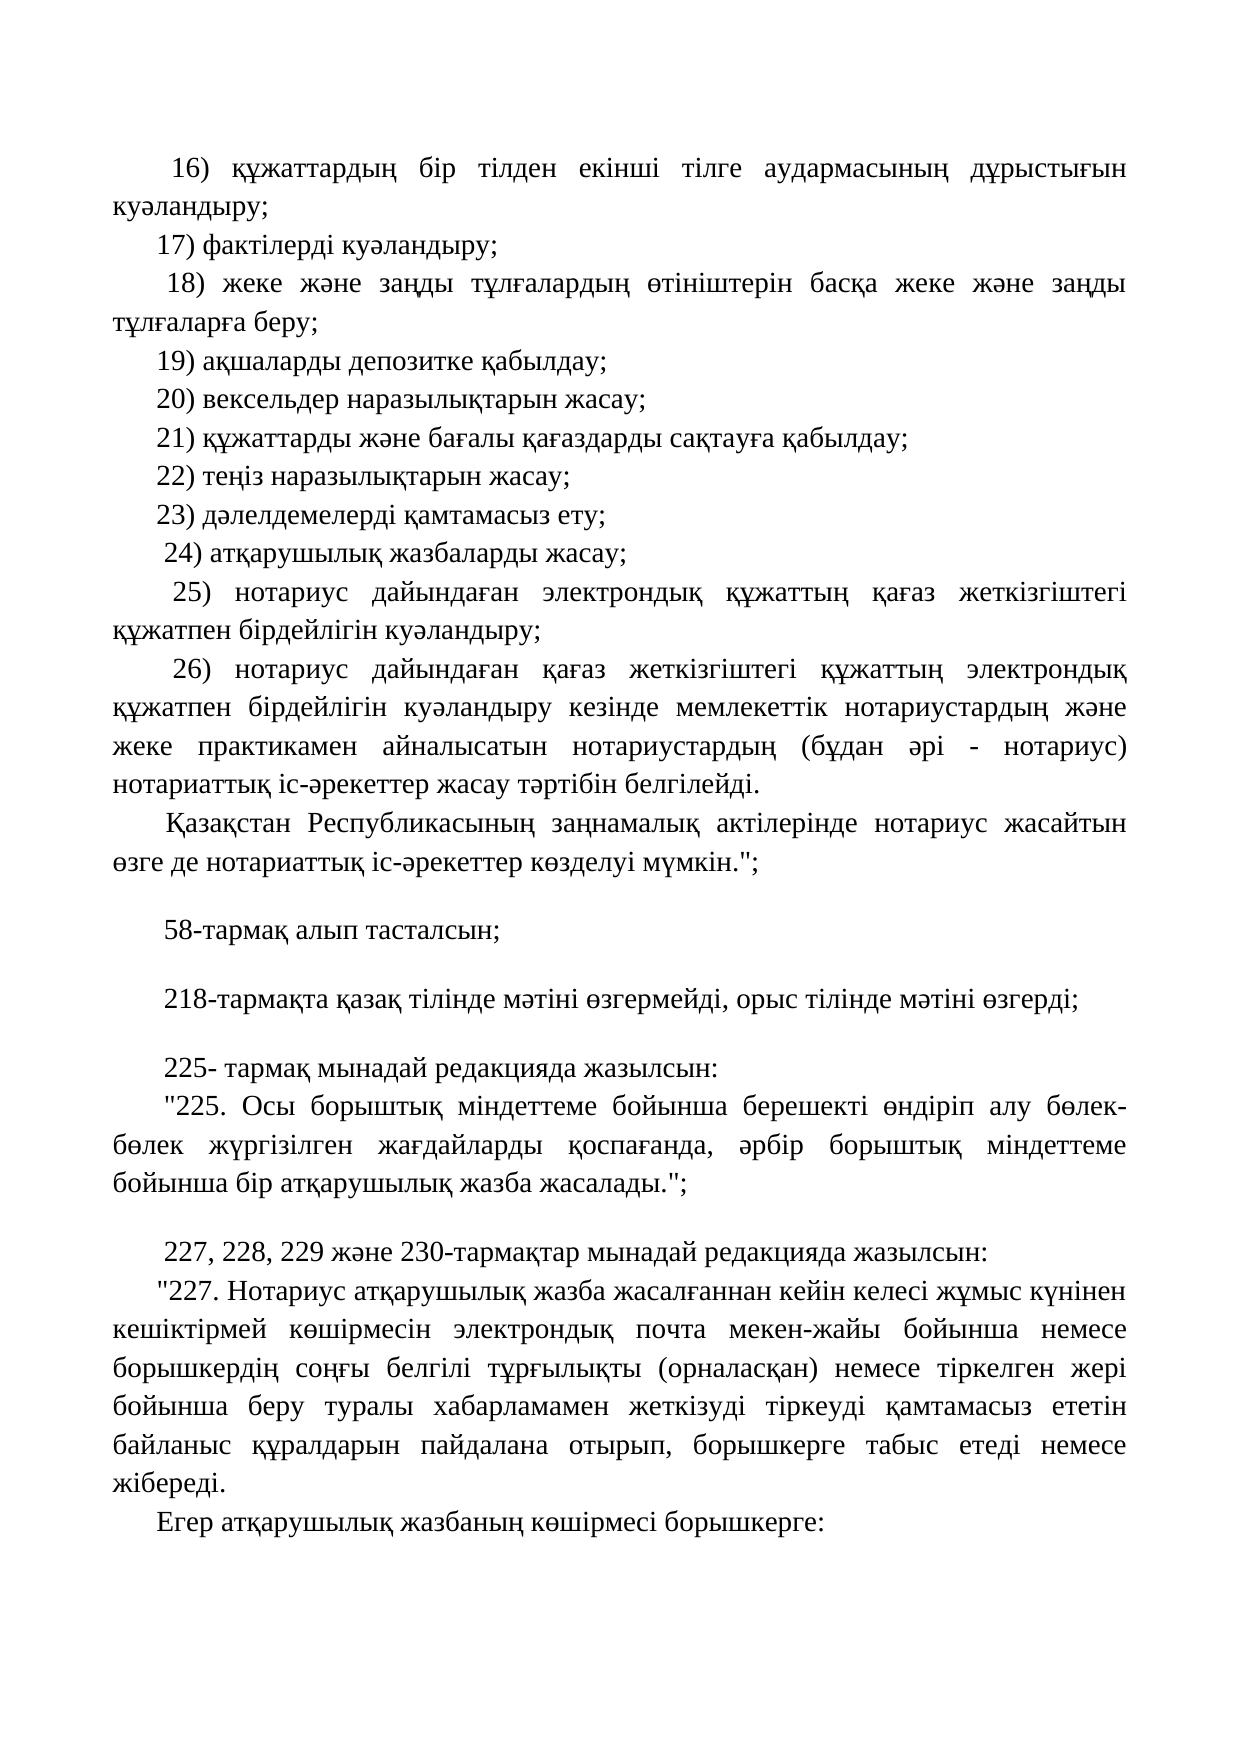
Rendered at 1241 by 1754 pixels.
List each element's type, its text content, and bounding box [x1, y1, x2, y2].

text 25) нотариус дайындаған электрондық құжаттың қағаз жеткізгіштегі құжатпен бірдейлігін куәландыру; [112, 574, 1128, 646]
text 227, 228, 229 және 230-тармақтар мынадай редакцияда жазылсын: [112, 1234, 1128, 1268]
text 22) теңіз наразылықтарын жасау; [112, 458, 1128, 492]
text 16) құжаттардың бір тілден екінші тілге аудармасының дұрыстығын куәландыру; [112, 150, 1128, 222]
text "227. Нотариус атқарушылық жазба жасалғаннан кейін келесі жұмыс күнінен кешіктірмей көшірмесін электрондық почта мекен-жайы бойынша немесе борышкердің соңғы белгілі тұрғылықты (орналасқан) немесе тіркелген жері бойынша беру туралы хабарламамен жеткізуді тіркеуді қамтамасыз ететін байланыс құралдарын пайдалана отырып, борышкерге табыс етеді немесе жібереді. [112, 1273, 1128, 1499]
text 17) фактілерді куәландыру; [112, 227, 1128, 261]
text 19) ақшаларды депозитке қабылдау; [112, 343, 1128, 376]
text "225. Осы борыштық міндеттеме бойынша берешекті өндіріп алу бөлек-бөлек жүргізілген жағдайларды қоспағанда, әрбір борыштық міндеттеме бойынша бір атқарушылық жазба жасалады."; [112, 1088, 1128, 1199]
text 218-тармақта қазақ тілінде мәтіні өзгермейді, орыс тілінде мәтіні өзгерді; [112, 981, 1128, 1015]
text Егер атқарушылық жазбаның көшірмесі борышкерге: [112, 1504, 1128, 1538]
text 23) дәлелдемелерді қамтамасыз ету; [112, 497, 1128, 530]
text 20) вексельдер наразылықтарын жасау; [112, 381, 1128, 415]
text 24) атқарушылық жазбаларды жасау; [112, 535, 1128, 569]
text Қазақстан Республикасының заңнамалық актілерінде нотариус жасайтын өзге де нотариаттық іс-әрекеттер көзделуі мүмкін."; [112, 805, 1128, 877]
text 21) құжаттарды және бағалы қағаздарды сақтауға қабылдау; [112, 420, 1128, 453]
text 26) нотариус дайындаған қағаз жеткізгіштегі құжаттың электрондық құжатпен бірдейлігін куәландыру кезінде мемлекеттік нотариустардың және жеке практикамен айналысатын нотариустардың (бұдан әрі - нотариус) нотариаттық іс-әрекеттер жасау тәртібін белгілейді. [112, 651, 1128, 800]
text 225- тармақ мынадай редакцияда жазылсын: [112, 1050, 1128, 1083]
text 58-тармақ алып тасталсын; [112, 912, 1128, 946]
text 18) жеке және заңды тұлғалардың өтініштерін басқа жеке және заңды тұлғаларға беру; [112, 266, 1128, 338]
